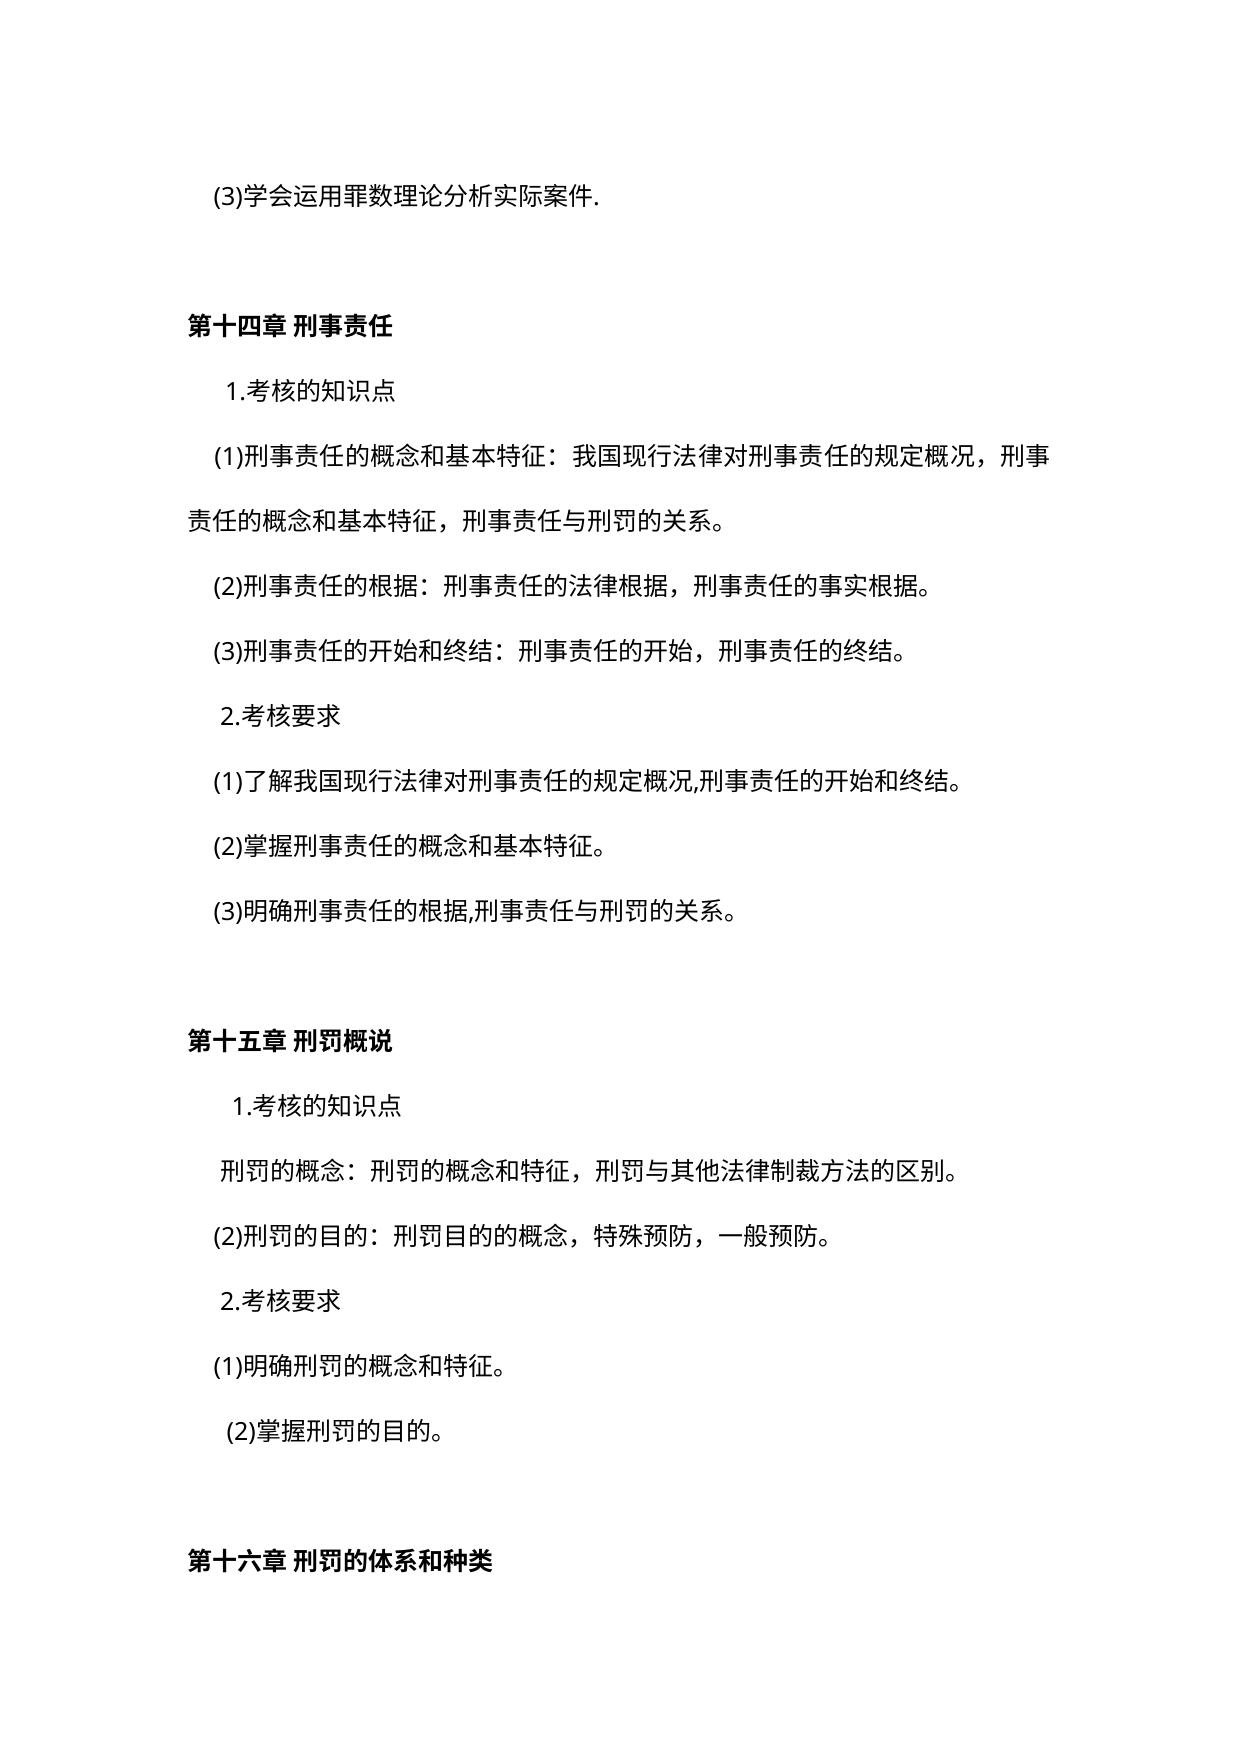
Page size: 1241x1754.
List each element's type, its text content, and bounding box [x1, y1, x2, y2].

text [187, 162, 1053, 227]
text 1.考核的知识点 (1)刑事责任的概念和基本特征：我国现行法律对刑事责任的规定概况，刑事责任的概念和基本特征，刑事责任与刑罚的关系。 [187, 357, 1053, 552]
text 1.考核的知识点 刑罚的概念：刑罚的概念和特征，刑罚与其他法律制裁方法的区别。 (2)刑罚的目的：刑罚目的的概念，特殊预防，一般预防。 2.考核要求 (1)明确刑罚的概念和特征。 [187, 1072, 1053, 1397]
text (2)掌握刑罚的目的。 [187, 1397, 1053, 1462]
text 第十四章 刑事责任 [187, 292, 1053, 357]
text (3)明确刑事责任的根据,刑事责任与刑罚的关系。 [187, 877, 1053, 942]
text (2)刑事责任的根据：刑事责任的法律根据，刑事责任的事实根据。 (3)刑事责任的开始和终结：刑事责任的开始，刑事责任的终结。 2.考核要求 (1)了解我国现行法律对刑事责任的规定概况,刑事责任的开始和终结。 (2)掌握刑事责任的概念和基本特征。 [187, 552, 1053, 877]
text 第十五章 刑罚概说 [187, 1007, 1053, 1072]
text 第十六章 刑罚的体系和种类 [187, 1527, 1053, 1592]
